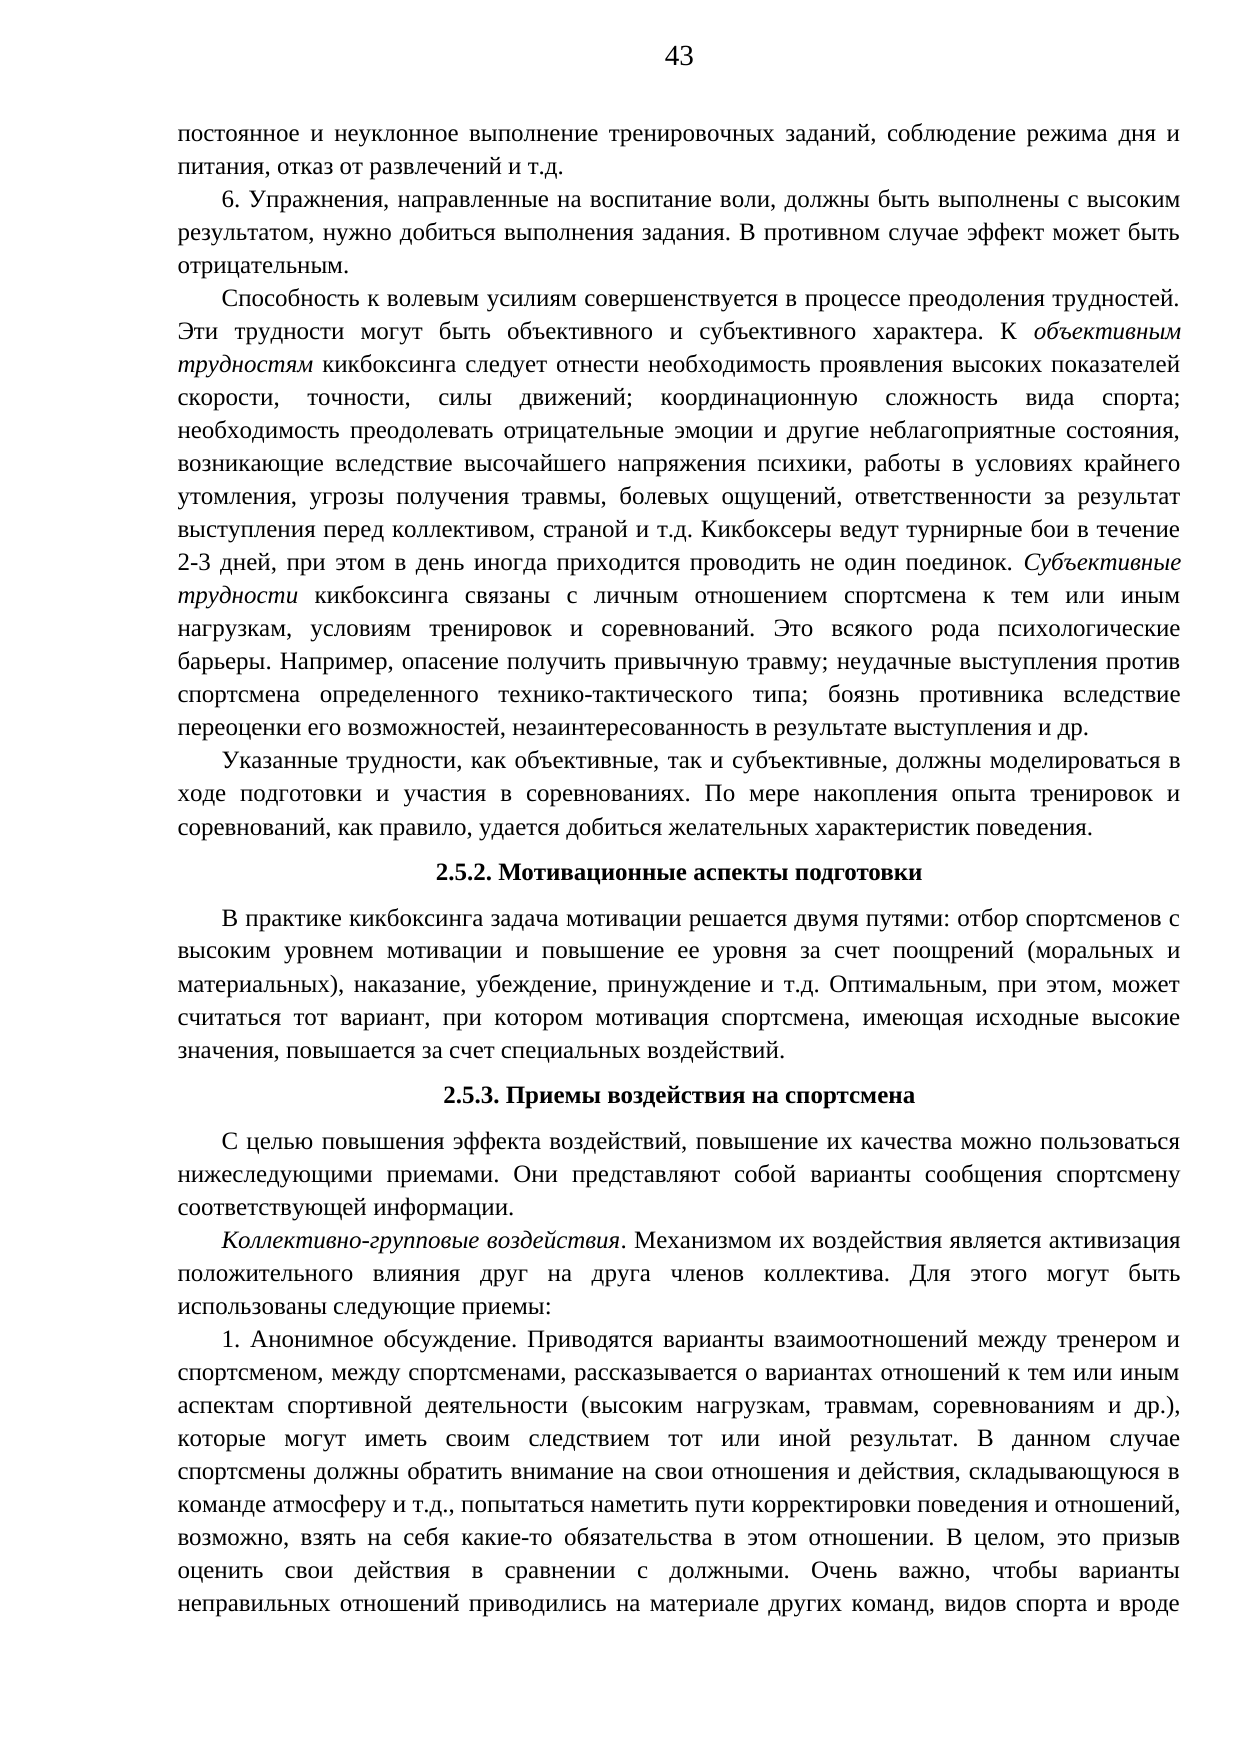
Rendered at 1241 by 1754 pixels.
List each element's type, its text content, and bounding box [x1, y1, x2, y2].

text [177, 118, 1181, 180]
subtitle 2.5.3. Приемы воздействия на спортсмена [177, 1080, 1181, 1109]
text Указанные трудности, как объективные, так и субъективные, должны моделироваться в ходе подготовки и участия в соревнованиях. По мере накопления опыта тренировок и соревнований, как правило, удается добиться желательных характеристик поведения. [177, 746, 1181, 840]
text Способность к волевым усилиям совершенствуется в процессе преодоления трудностей. Эти трудности могут быть объективного и субъективного характера. К объективным трудностям кикбоксинга следует отнести необходимость проявления высоких показателей скорости, точности, силы движений; координационную сложность вида спорта; необходимость преодолевать отрицательные эмоции и другие неблагоприятные состояния, возникающие вследствие высочайшего напряжения психики, работы в условиях крайнего утомления, угрозы получения травмы, болевых ощущений, ответственности за результат выступления перед коллективом, страной и т.д. Кикбоксеры ведут турнирные бои в течение 2-3 дней, при этом в день иногда приходится проводить не один поединок. Субъективные трудности кикбоксинга связаны с личным отношением спортсмена к тем или иным нагрузкам, условиям тренировок и соревнований. Это всякого рода психологические барьеры. Например, опасение получить привычную травму; неудачные выступления против спортсмена определенного технико-тактического типа; боязнь противника вследствие переоценки его возможностей, незаинтересованность в результате выступления и др. [177, 283, 1181, 741]
subtitle 2.5.2. Мотивационные аспекты подготовки [177, 857, 1181, 886]
text С целью повышения эффекта воздействий, повышение их качества можно пользоваться нижеследующими приемами. Они представляют собой варианты сообщения спортсмену соответствующей информации. [177, 1126, 1181, 1221]
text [177, 1324, 1181, 1617]
text Коллективно-групповые воздействия. Механизмом их воздействия является активизация положительного влияния друг на друга членов коллектива. Для этого могут быть использованы следующие приемы: [177, 1225, 1181, 1319]
text 6. Упражнения, направленные на воспитание воли, должны быть выполнены с высоким результатом, нужно добиться выполнения задания. В противном случае эффект может быть отрицательным. [177, 184, 1181, 279]
text В практике кикбоксинга задача мотивации решается двумя путями: отбор спортсменов с высоким уровнем мотивации и повышение ее уровня за счет поощрений (моральных и материальных), наказание, убеждение, принуждение и т.д. Оптимальным, при этом, может считаться тот вариант, при котором мотивация спортсмена, имеющая исходные высокие значения, повышается за счет специальных воздействий. [177, 903, 1181, 1063]
